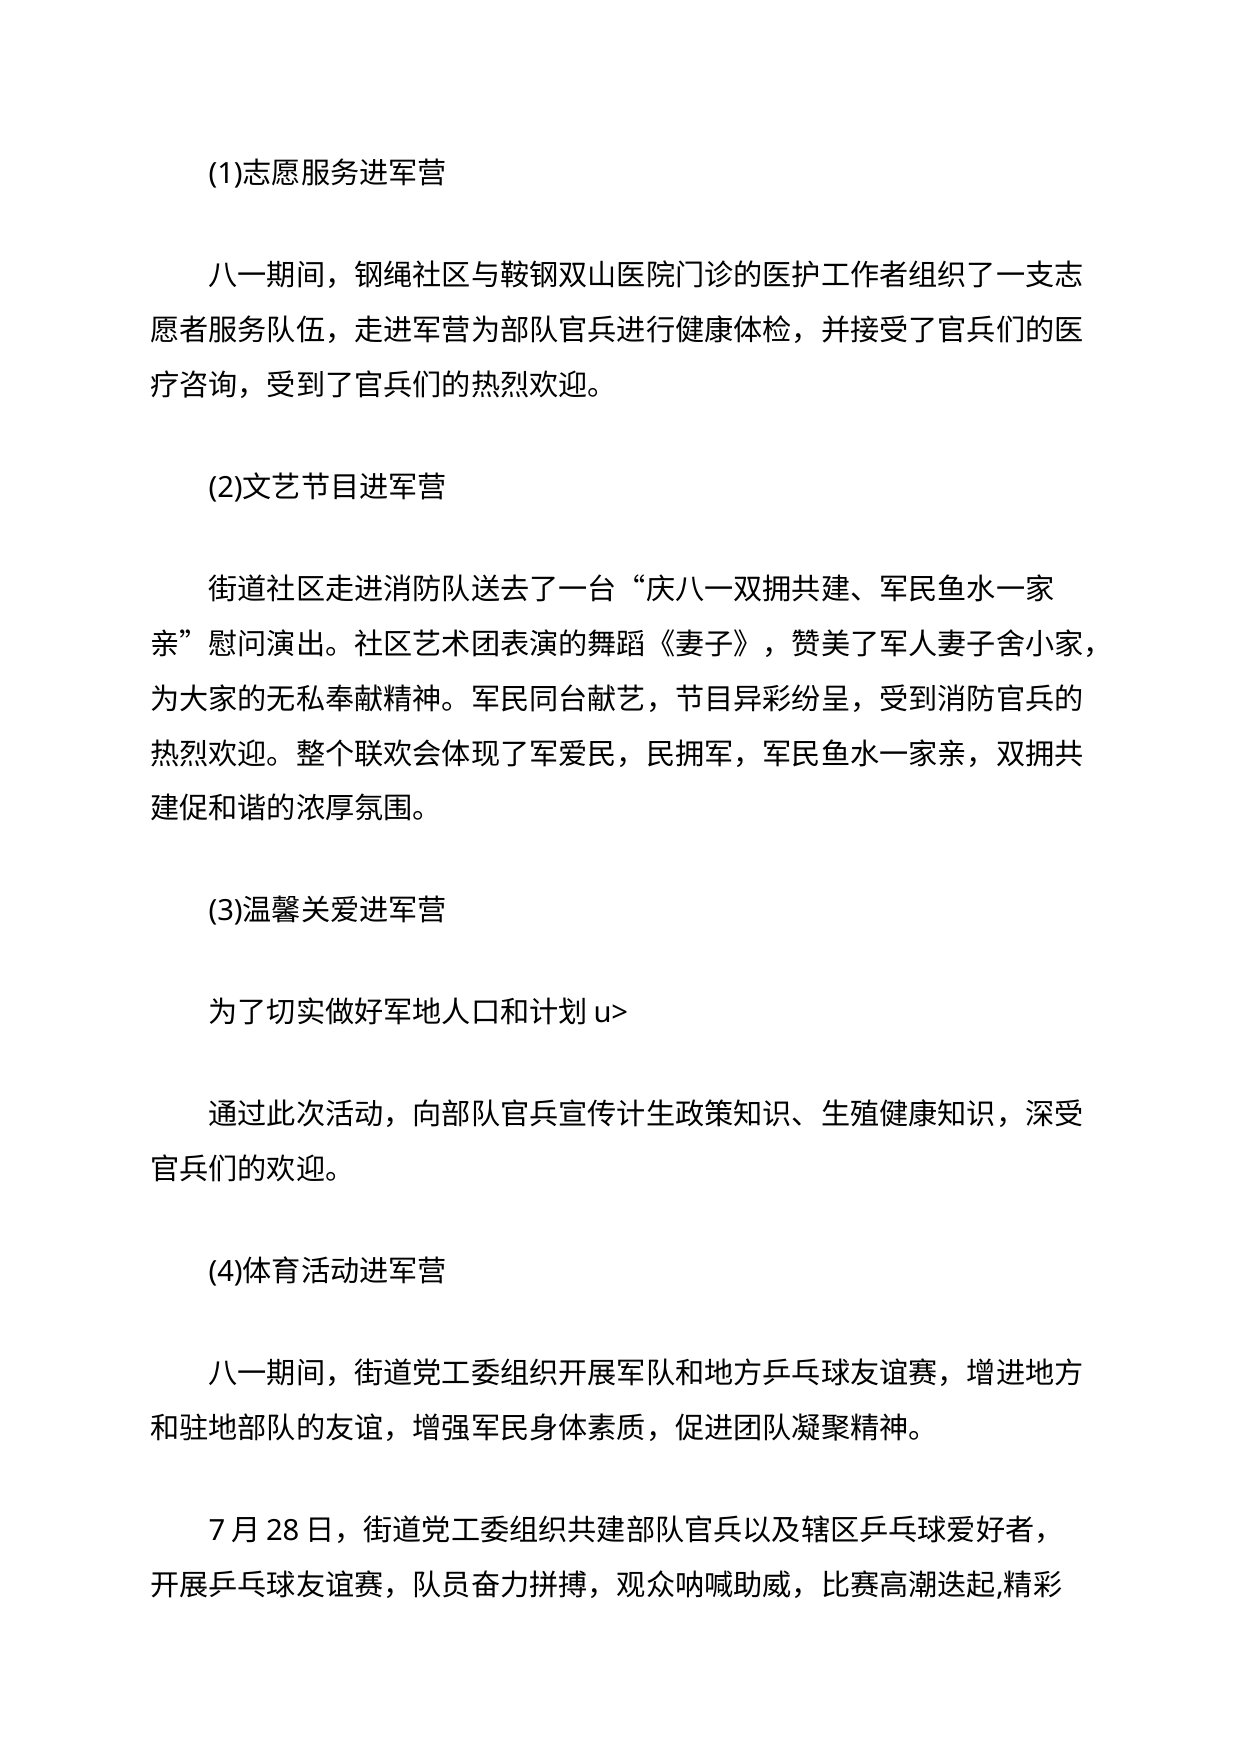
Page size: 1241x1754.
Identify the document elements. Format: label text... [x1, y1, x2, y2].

text (4)体育活动进军营 [150, 1247, 1090, 1290]
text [150, 1506, 1090, 1603]
text (2)文艺节目进军营 [150, 463, 1090, 506]
text (1)志愿服务进军营 [150, 150, 1090, 192]
text 为了切实做好军地人口和计划u> [150, 989, 1090, 1031]
text (3)温馨关爱进军营 [150, 887, 1090, 929]
text 通过此次活动，向部队官兵宣传计生政策知识、生殖健康知识，深受官兵们的欢迎。 [150, 1091, 1090, 1188]
text 八一期间，钢绳社区与鞍钢双山医院门诊的医护工作者组织了一支志愿者服务队伍，走进军营为部队官兵进行健康体检，并接受了官兵们的医疗咨询，受到了官兵们的热烈欢迎。 [150, 252, 1090, 404]
text 八一期间，街道党工委组织开展军队和地方乒乓球友谊赛，增进地方和驻地部队的友谊，增强军民身体素质，促进团队凝聚精神。 [150, 1349, 1090, 1447]
text 街道社区走进消防队送去了一台“庆八一双拥共建、军民鱼水一家亲”慰问演出。社区艺术团表演的舞蹈《妻子》，赞美了军人妻子舍小家，为大家的无私奉献精神。军民同台献艺，节目异彩纷呈，受到消防官兵的热烈欢迎。整个联欢会体现了军爱民，民拥军，军民鱼水一家亲，双拥共建促和谐的浓厚氛围。 [150, 566, 1090, 827]
